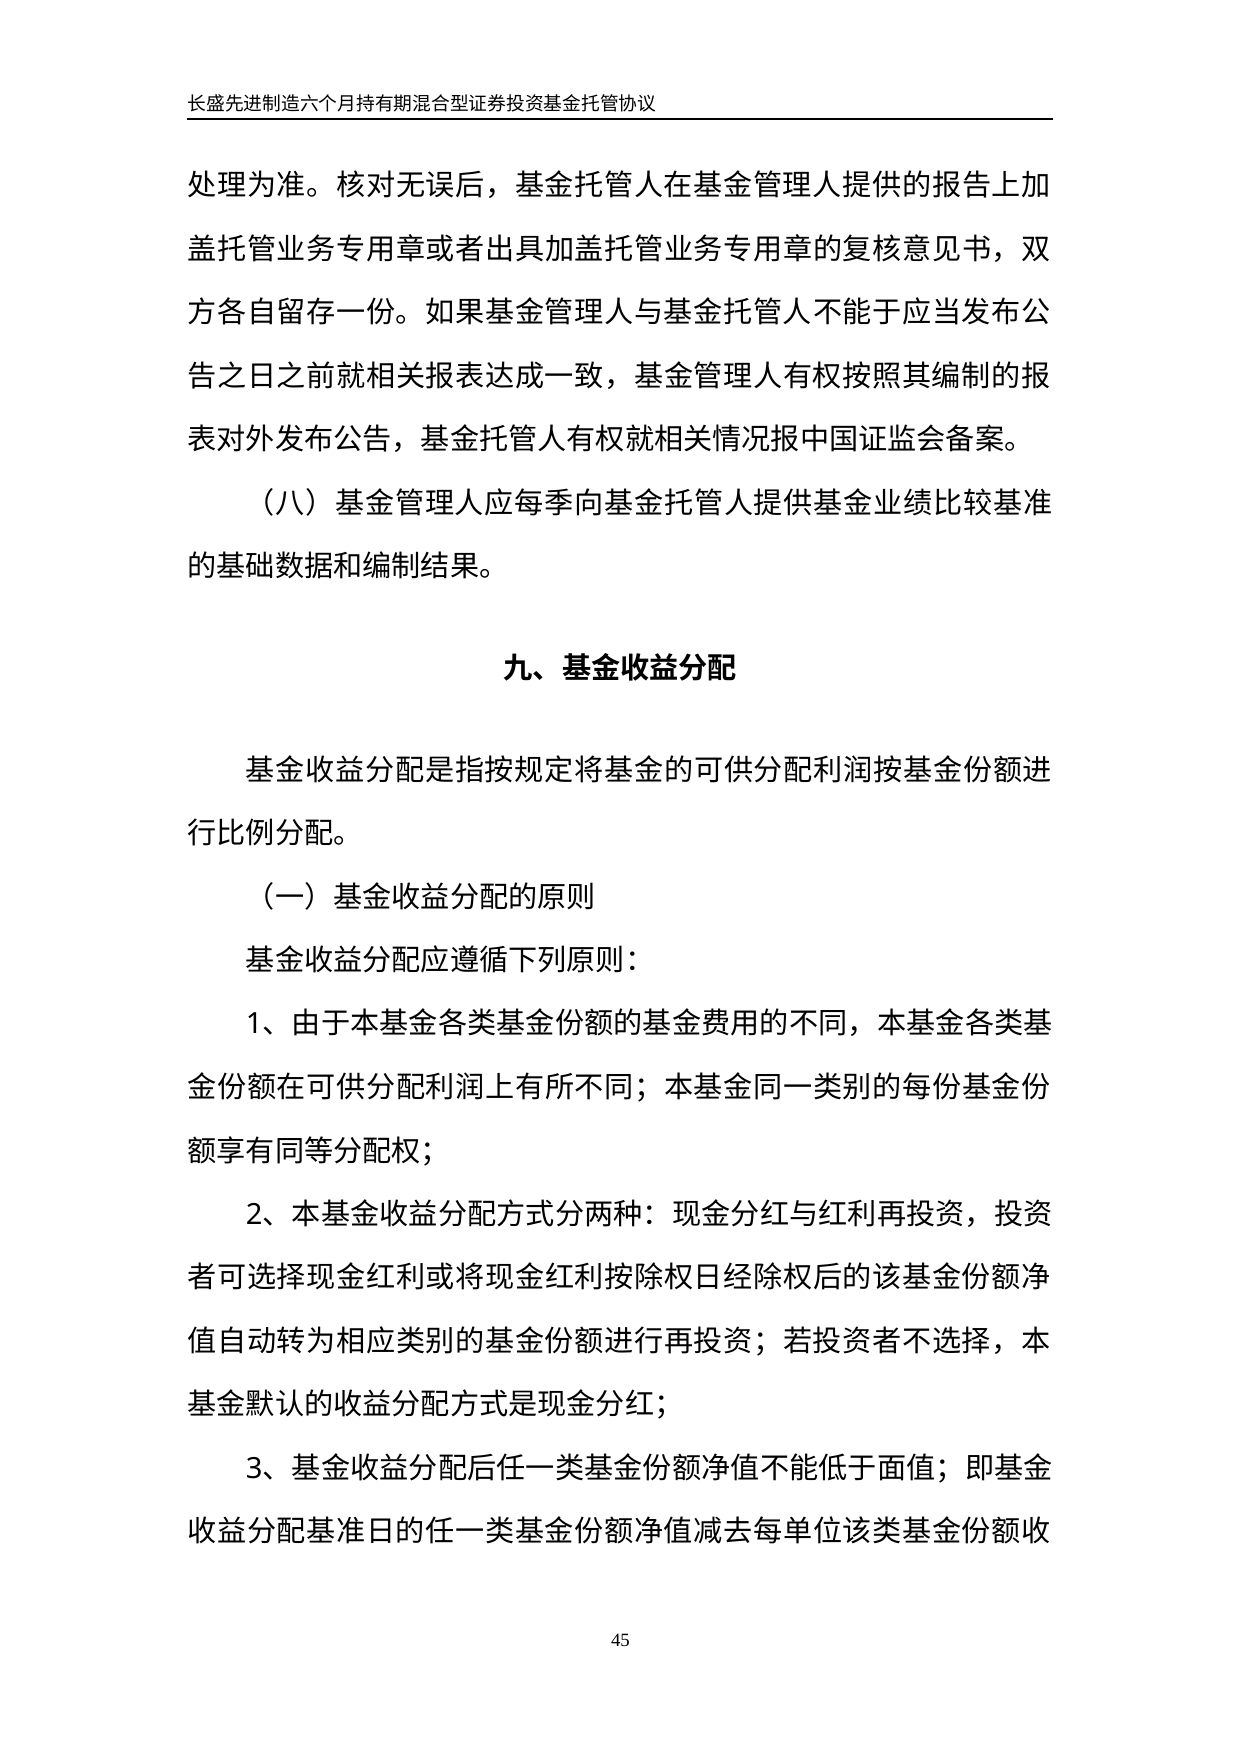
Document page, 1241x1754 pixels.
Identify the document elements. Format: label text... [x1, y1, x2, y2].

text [187, 1444, 1053, 1550]
text 1、由于本基金各类基金份额的基金费用的不同，本基金各类基金份额在可供分配利润上有所不同；本基金同一类别的每份基金份额享有同等分配权； [187, 1000, 1053, 1169]
text 基金收益分配是指按规定将基金的可供分配利润按基金份额进行比例分配。 [187, 746, 1053, 852]
subtitle 九、基金收益分配 [187, 633, 1053, 698]
text 2、本基金收益分配方式分两种：现金分红与红利再投资，投资者可选择现金红利或将现金红利按除权日经除权后的该基金份额净值自动转为相应类别的基金份额进行再投资；若投资者不选择，本基金默认的收益分配方式是现金分红； [187, 1191, 1053, 1423]
text 基金收益分配应遵循下列原则： [187, 937, 1053, 979]
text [187, 162, 1053, 458]
text （八）基金管理人应每季向基金托管人提供基金业绩比较基准的基础数据和编制结果。 [187, 479, 1053, 585]
text （一）基金收益分配的原则 [187, 873, 1053, 916]
